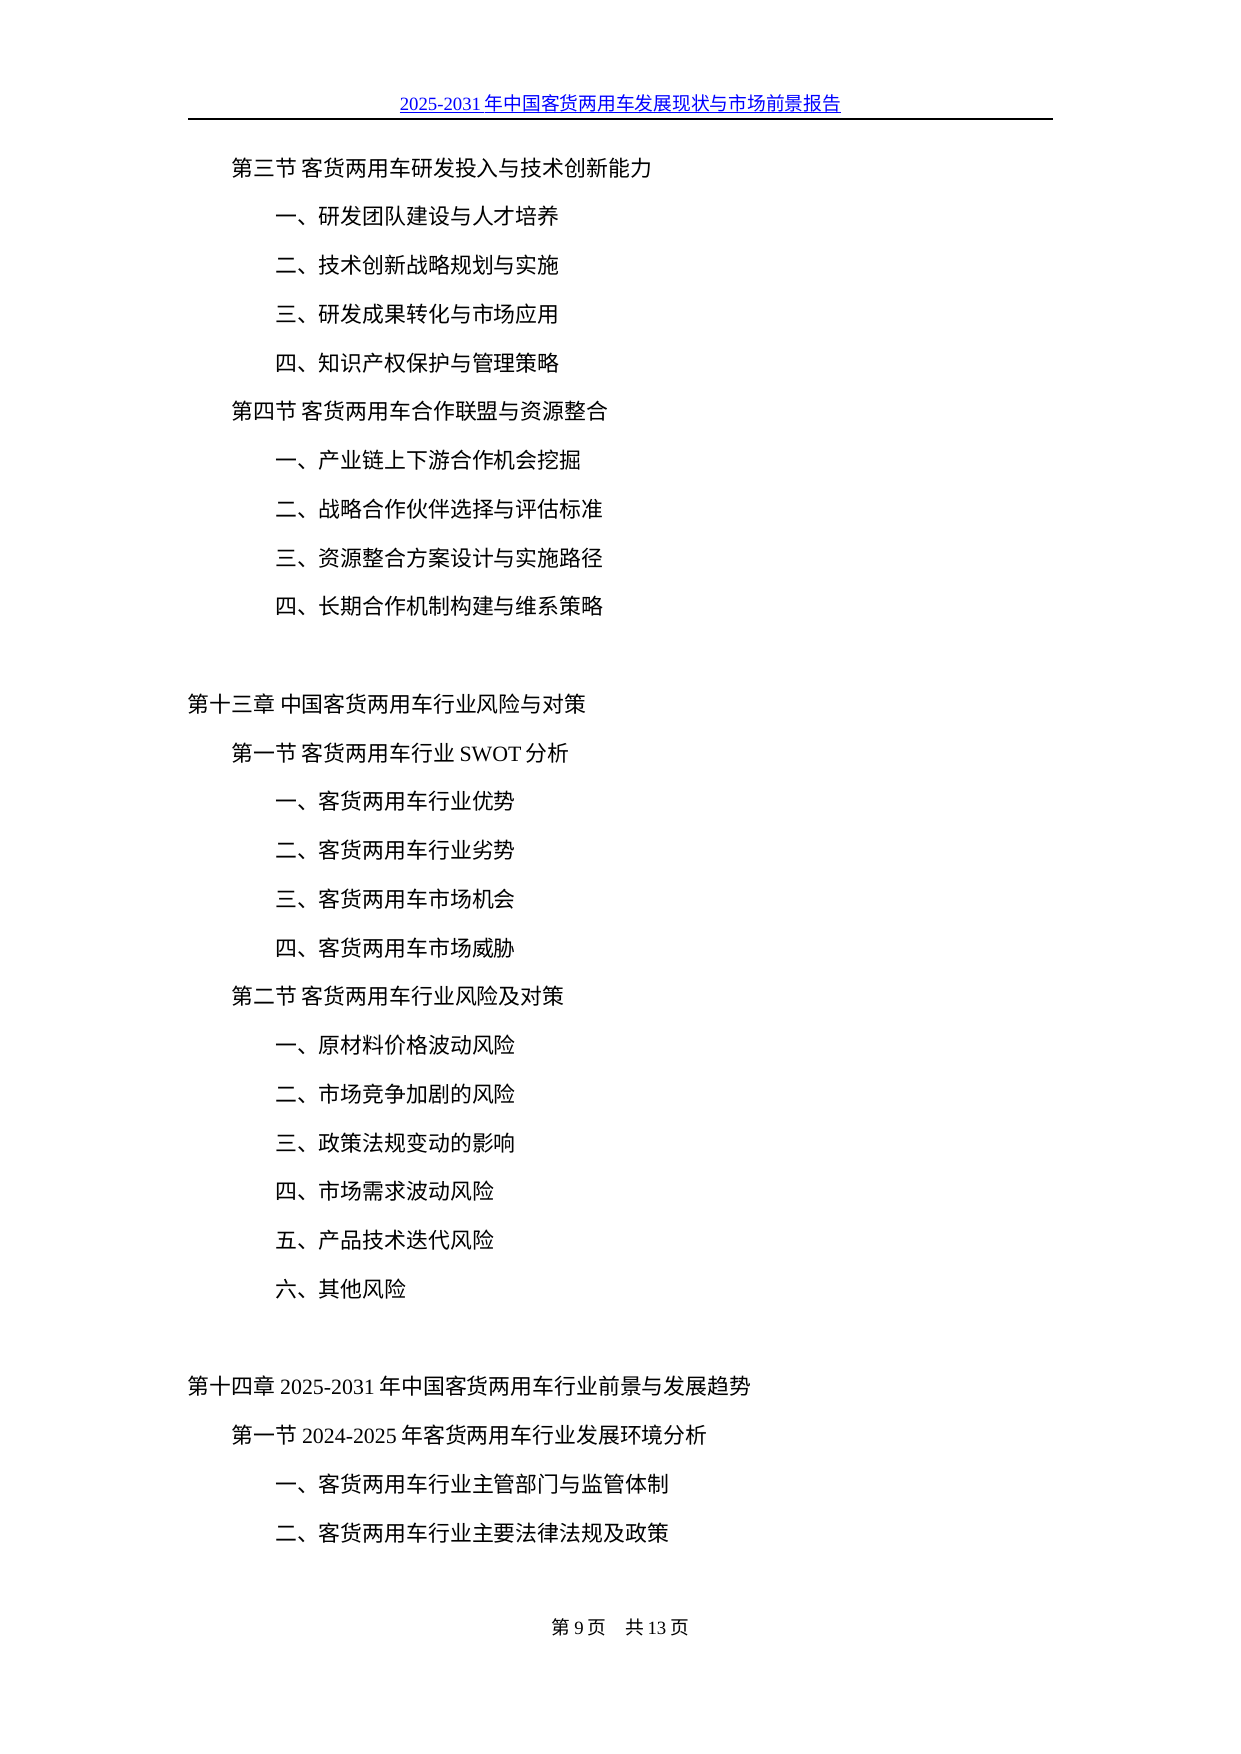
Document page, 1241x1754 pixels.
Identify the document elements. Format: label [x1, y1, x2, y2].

text [187, 150, 1053, 1548]
